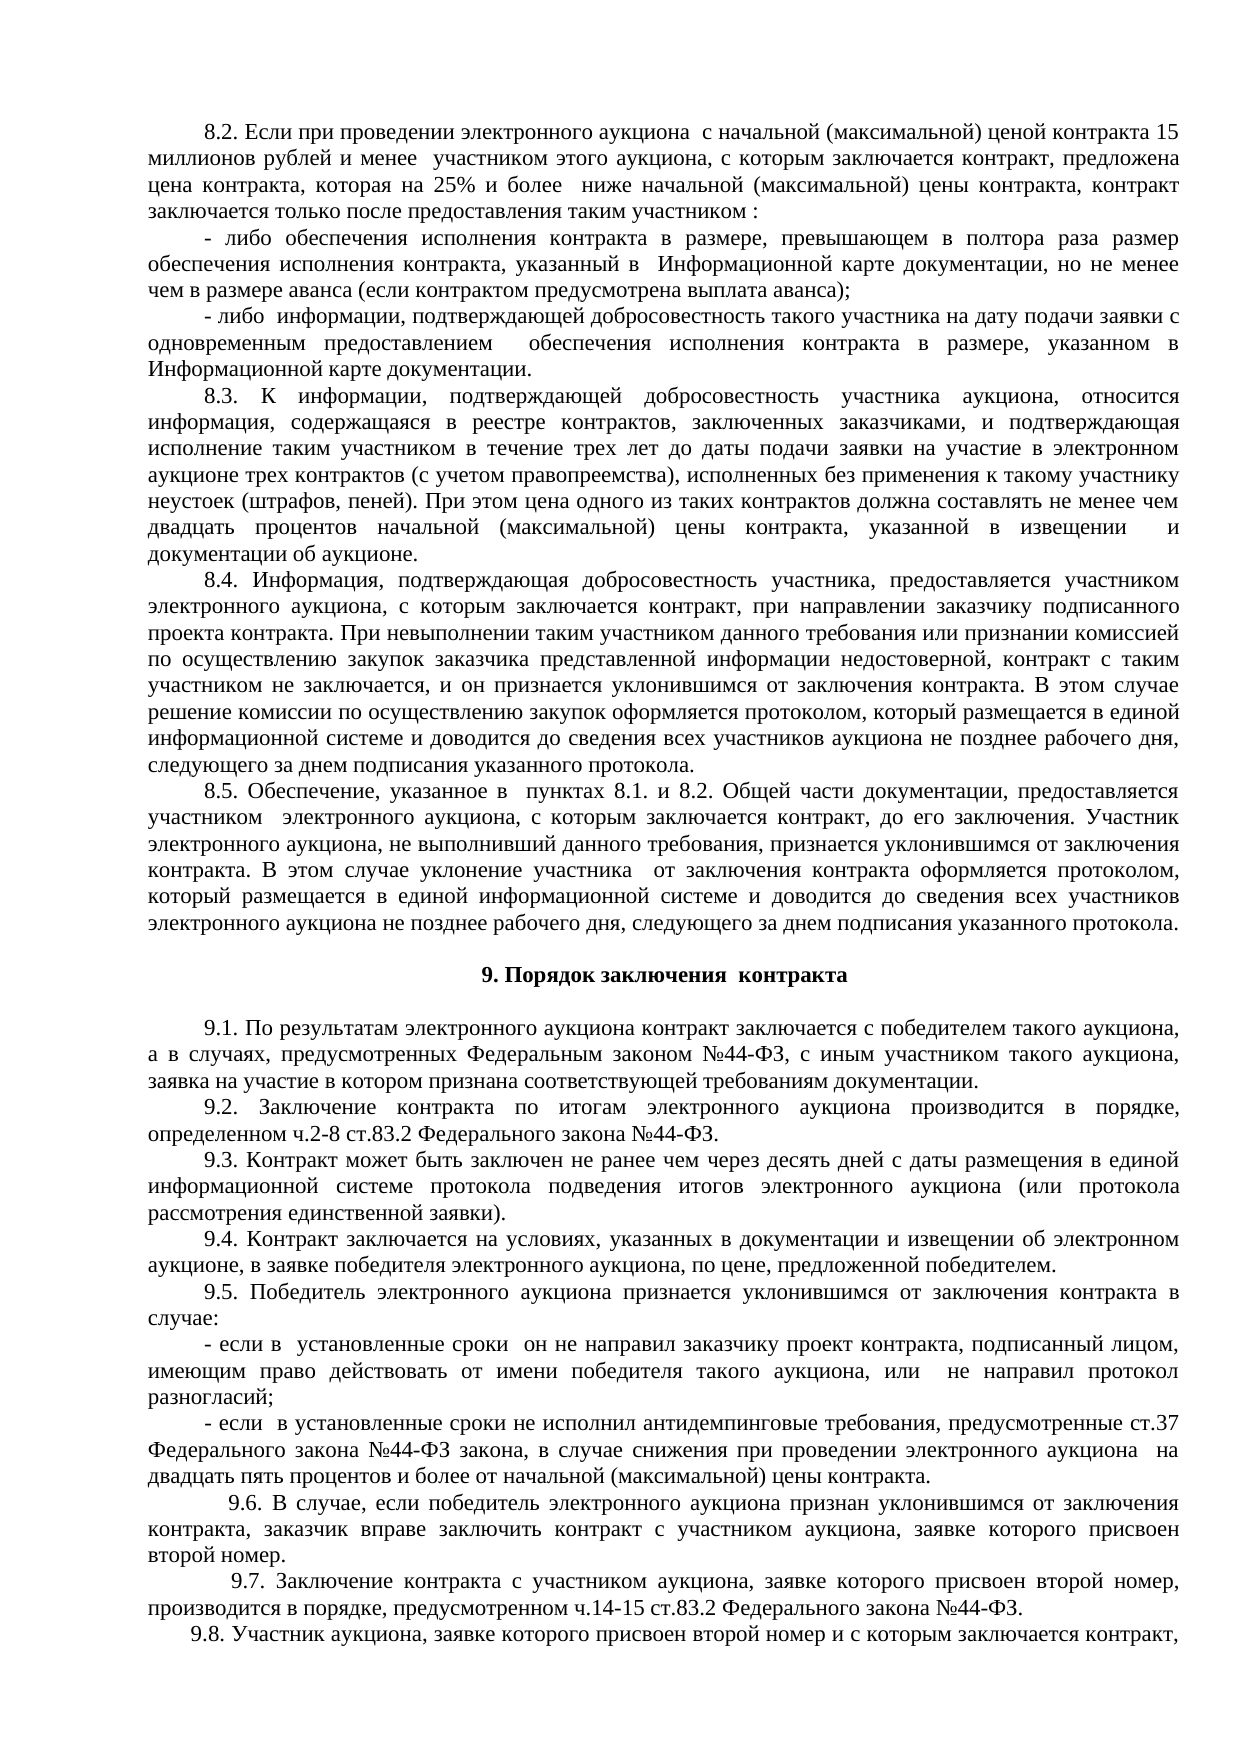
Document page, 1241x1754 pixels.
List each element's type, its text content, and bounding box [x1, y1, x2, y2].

text 8.2. Если при проведении электронного аукциона с начальной (максимальной) ценой контракта 15 миллионов рублей и менее участником этого аукциона, с которым заключается контракт, предложена цена контракта, которая на 25% и более ниже начальной (максимальной) цены контракта, контракт заключается только после предоставления таким участником : [148, 118, 1181, 223]
text - если в установленные сроки не исполнил антидемпинговые требования, предусмотренные ст.37 Федерального закона №44-ФЗ закона, в случае снижения при проведении электронного аукциона на двадцать пять процентов и более от начальной (максимальной) цены контракта. [148, 1409, 1181, 1488]
text 9.4. Контракт заключается на условиях, указанных в документации и извещении об электронном аукционе, в заявке победителя электронного аукциона, по цене, предложенной победителем. [148, 1225, 1181, 1278]
text 8.3. К информации, подтверждающей добросовестность участника аукциона, относится информация, содержащаяся в реестре контрактов, заключенных заказчиками, и подтверждающая исполнение таким участником в течение трех лет до даты подачи заявки на участие в электронном аукционе трех контрактов (с учетом правопреемства), исполненных без применения к такому участнику неустоек (штрафов, пеней). При этом цена одного из таких контрактов должна составлять не менее чем двадцать процентов начальной (максимальной) цены контракта, указанной в извещении и документации об аукционе. [148, 382, 1181, 566]
text 9.5. Победитель электронного аукциона признается уклонившимся от заключения контракта в случае: [148, 1278, 1181, 1330]
text 9. Порядок заключения контракта [148, 961, 1181, 988]
text - если в установленные сроки он не направил заказчику проект контракта, подписанный лицом, имеющим право действовать от имени победителя такого аукциона, или не направил протокол разногласий; [148, 1330, 1181, 1409]
text 8.5. Обеспечение, указанное в пунктах 8.1. и 8.2. Общей части документации, предоставляется участником электронного аукциона, с которым заключается контракт, до его заключения. Участник электронного аукциона, не выполнивший данного требования, признается уклонившимся от заключения контракта. В этом случае уклонение участника от заключения контракта оформляется протоколом, который размещается в единой информационной системе и доводится до сведения всех участников электронного аукциона не позднее рабочего дня, следующего за днем подписания указанного протокола. [148, 777, 1181, 935]
text 8.4. Информация, подтверждающая добросовестность участника, предоставляется участником электронного аукциона, с которым заключается контракт, при направлении заказчику подписанного проекта контракта. При невыполнении таким участником данного требования или признании комиссией по осуществлению закупок заказчика представленной информации недостоверной, контракт с таким участником не заключается, и он признается уклонившимся от заключения контракта. В этом случае решение комиссии по осуществлению закупок оформляется протоколом, который размещается в единой информационной системе и доводится до сведения всех участников аукциона не позднее рабочего дня, следующего за днем подписания указанного протокола. [148, 566, 1181, 777]
text 9.3. Контракт может быть заключен не ранее чем через десять дней с даты размещения в единой информационной системе протокола подведения итогов электронного аукциона (или протокола рассмотрения единственной заявки). [148, 1146, 1181, 1225]
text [148, 1620, 1181, 1647]
text 9.7. Заключение контракта с участником аукциона, заявке которого присвоен второй номер, производится в порядке, предусмотренном ч.14-15 ст.83.2 Федерального закона №44-ФЗ. [148, 1568, 1181, 1620]
text - либо обеспечения исполнения контракта в размере, превышающем в полтора раза размер обеспечения исполнения контракта, указанный в Информационной карте документации, но не менее чем в размере аванса (если контрактом предусмотрена выплата аванса); [148, 223, 1181, 303]
text - либо информации, подтверждающей добросовестность такого участника на дату подачи заявки с одновременным предоставлением обеспечения исполнения контракта в размере, указанном в Информационной карте документации. [148, 303, 1181, 382]
text 9.1. По результатам электронного аукциона контракт заключается с победителем такого аукциона, а в случаях, предусмотренных Федеральным законом №44-ФЗ, с иным участником такого аукциона, заявка на участие в котором признана соответствующей требованиям документации. [148, 1014, 1181, 1093]
text 9.2. Заключение контракта по итогам электронного аукциона производится в порядке, определенном ч.2-8 ст.83.2 Федерального закона №44-ФЗ. [148, 1093, 1181, 1146]
text 9.6. В случае, если победитель электронного аукциона признан уклонившимся от заключения контракта, заказчик вправе заключить контракт с участником аукциона, заявке которого присвоен второй номер. [148, 1488, 1181, 1568]
